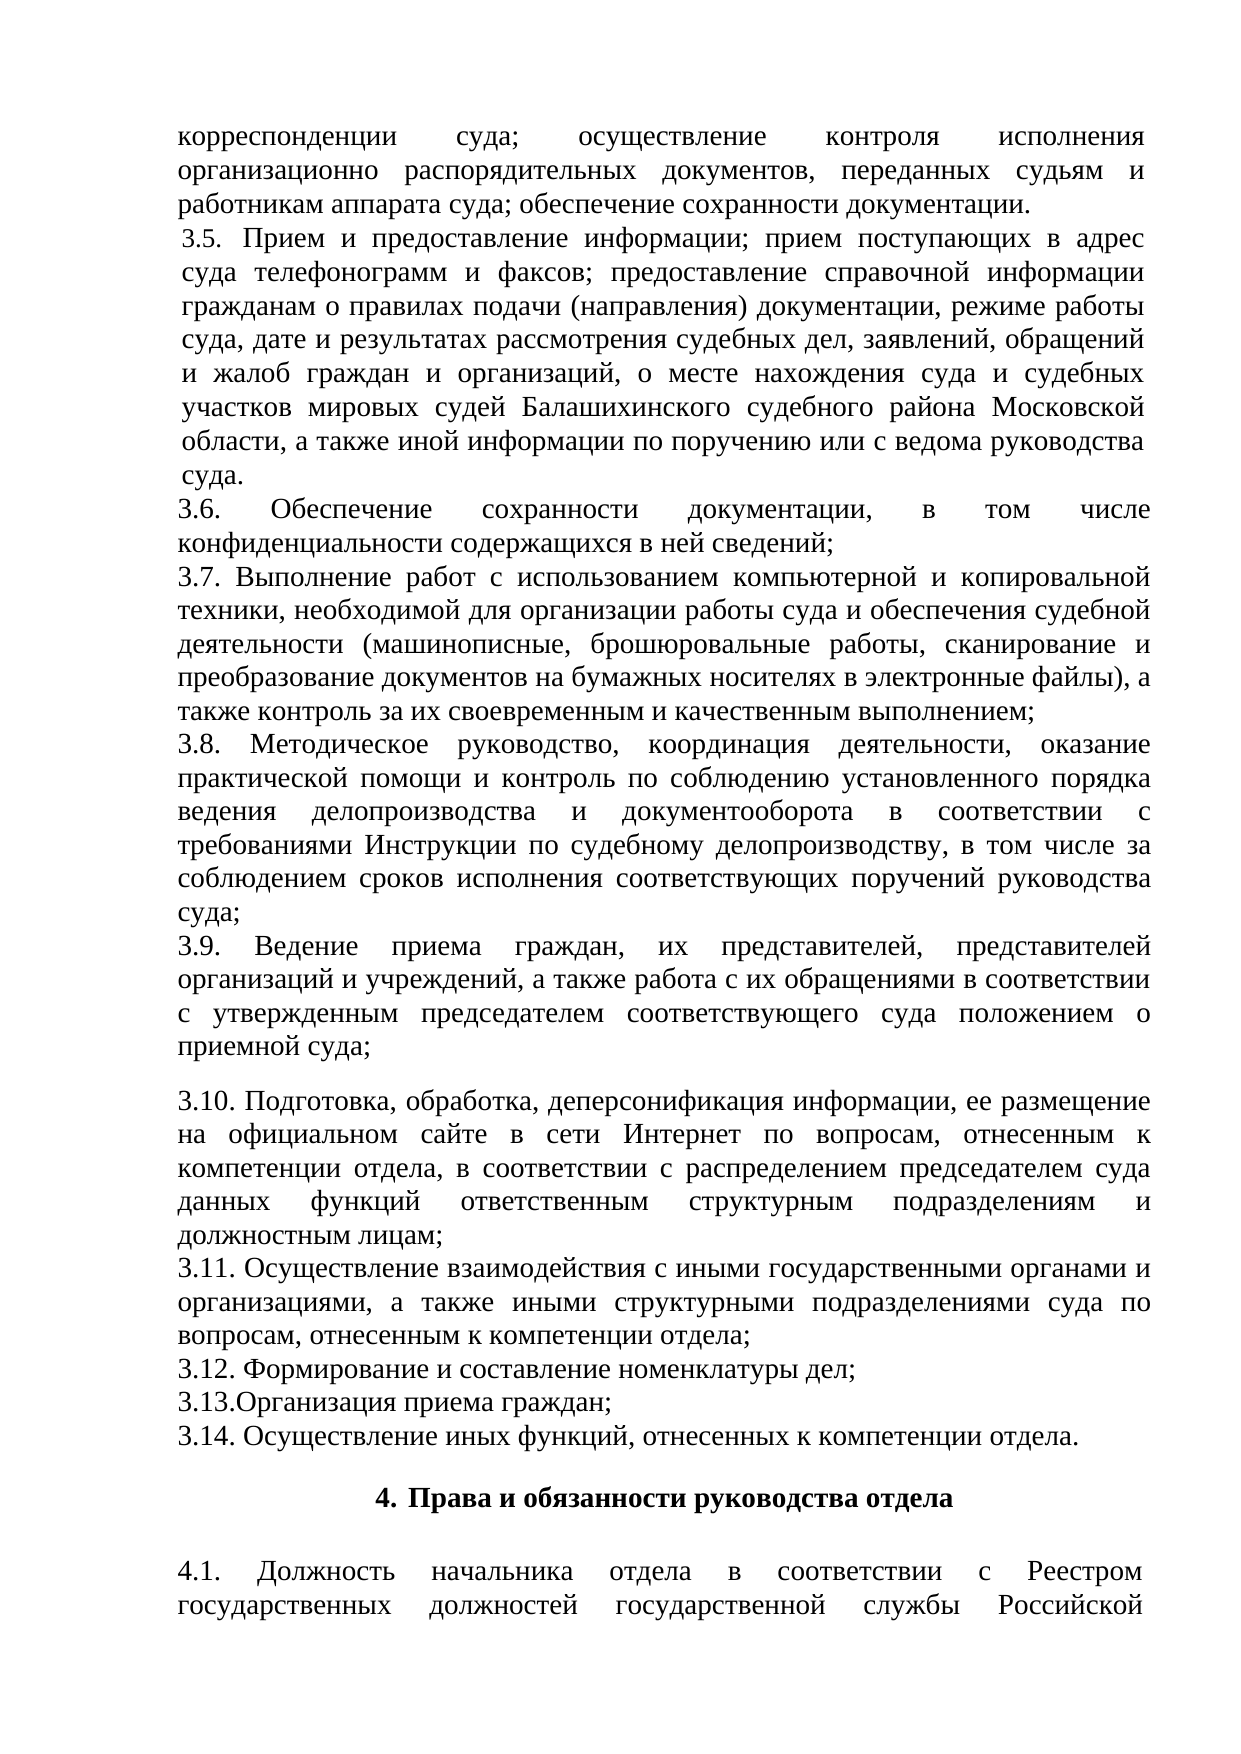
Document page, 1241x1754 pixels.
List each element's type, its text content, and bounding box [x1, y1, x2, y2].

list Прием и предоставление информации; прием поступающих в адрес суда телефонограмм и факсов; предоставление справочной информации гражданам о правилах подачи (направления) документации, режиме работы суда, дате и результатах рассмотрения судебных дел, заявлений, обращений и жалоб граждан и организаций, о месте нахождения суда и судебных участков мировых судей Балашихинского судебного района Московской области, а также иной информации по поручению или с ведома руководства суда. [181, 220, 1145, 492]
text 3.10. Подготовка, обработка, деперсонификация информации, ее размещение на официальном сайте в сети Интернет по вопросам, отнесенным к компетенции отдела, в соответствии с распределением председателем суда данных функций ответственным структурным подразделениям и должностным лицам; [177, 1083, 1152, 1250]
text 3.9. Ведение приема граждан, их представителей, представителей организаций и учреждений, а также работа с их обращениями в соответствии с утвержденным председателем соответствующего суда положением о приемной суда; [177, 928, 1152, 1062]
text 3.12. Формирование и составление номенклатуры дел; [177, 1351, 1152, 1384]
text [177, 1554, 1143, 1621]
text 3.8. Методическое руководство, координация деятельности, оказание практической помощи и контроль по соблюдению установленного порядка ведения делопроизводства и документооборота в соответствии с требованиями Инструкции по судебному делопроизводству, в том числе за соблюдением сроков исполнения соответствующих поручений руководства суда; [177, 726, 1152, 928]
list Права и обязанности руководства отдела [177, 1486, 1152, 1513]
text 3.6. Обеспечение сохранности документации, в том числе конфиденциальности содержащихся в ней сведений; [177, 492, 1152, 559]
text 3.11. Осуществление взаимодействия с иными государственными органами и организациями, а также иными структурными подразделениями суда по вопросам, отнесенным к компетенции отдела; [177, 1250, 1152, 1351]
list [177, 118, 1145, 220]
text 3.14. Осуществление иных функций, отнесенных к компетенции отдела. [177, 1418, 1152, 1452]
text 3.13.Организация приема граждан; [177, 1384, 1152, 1418]
text 3.7. Выполнение работ с использованием компьютерной и копировальной техники, необходимой для организации работы суда и обеспечения судебной деятельности (машинописные, брошюровальные работы, сканирование и преобразование документов на бумажных носителях в электронные файлы), а также контроль за их своевременным и качественным выполнением; [177, 559, 1152, 726]
